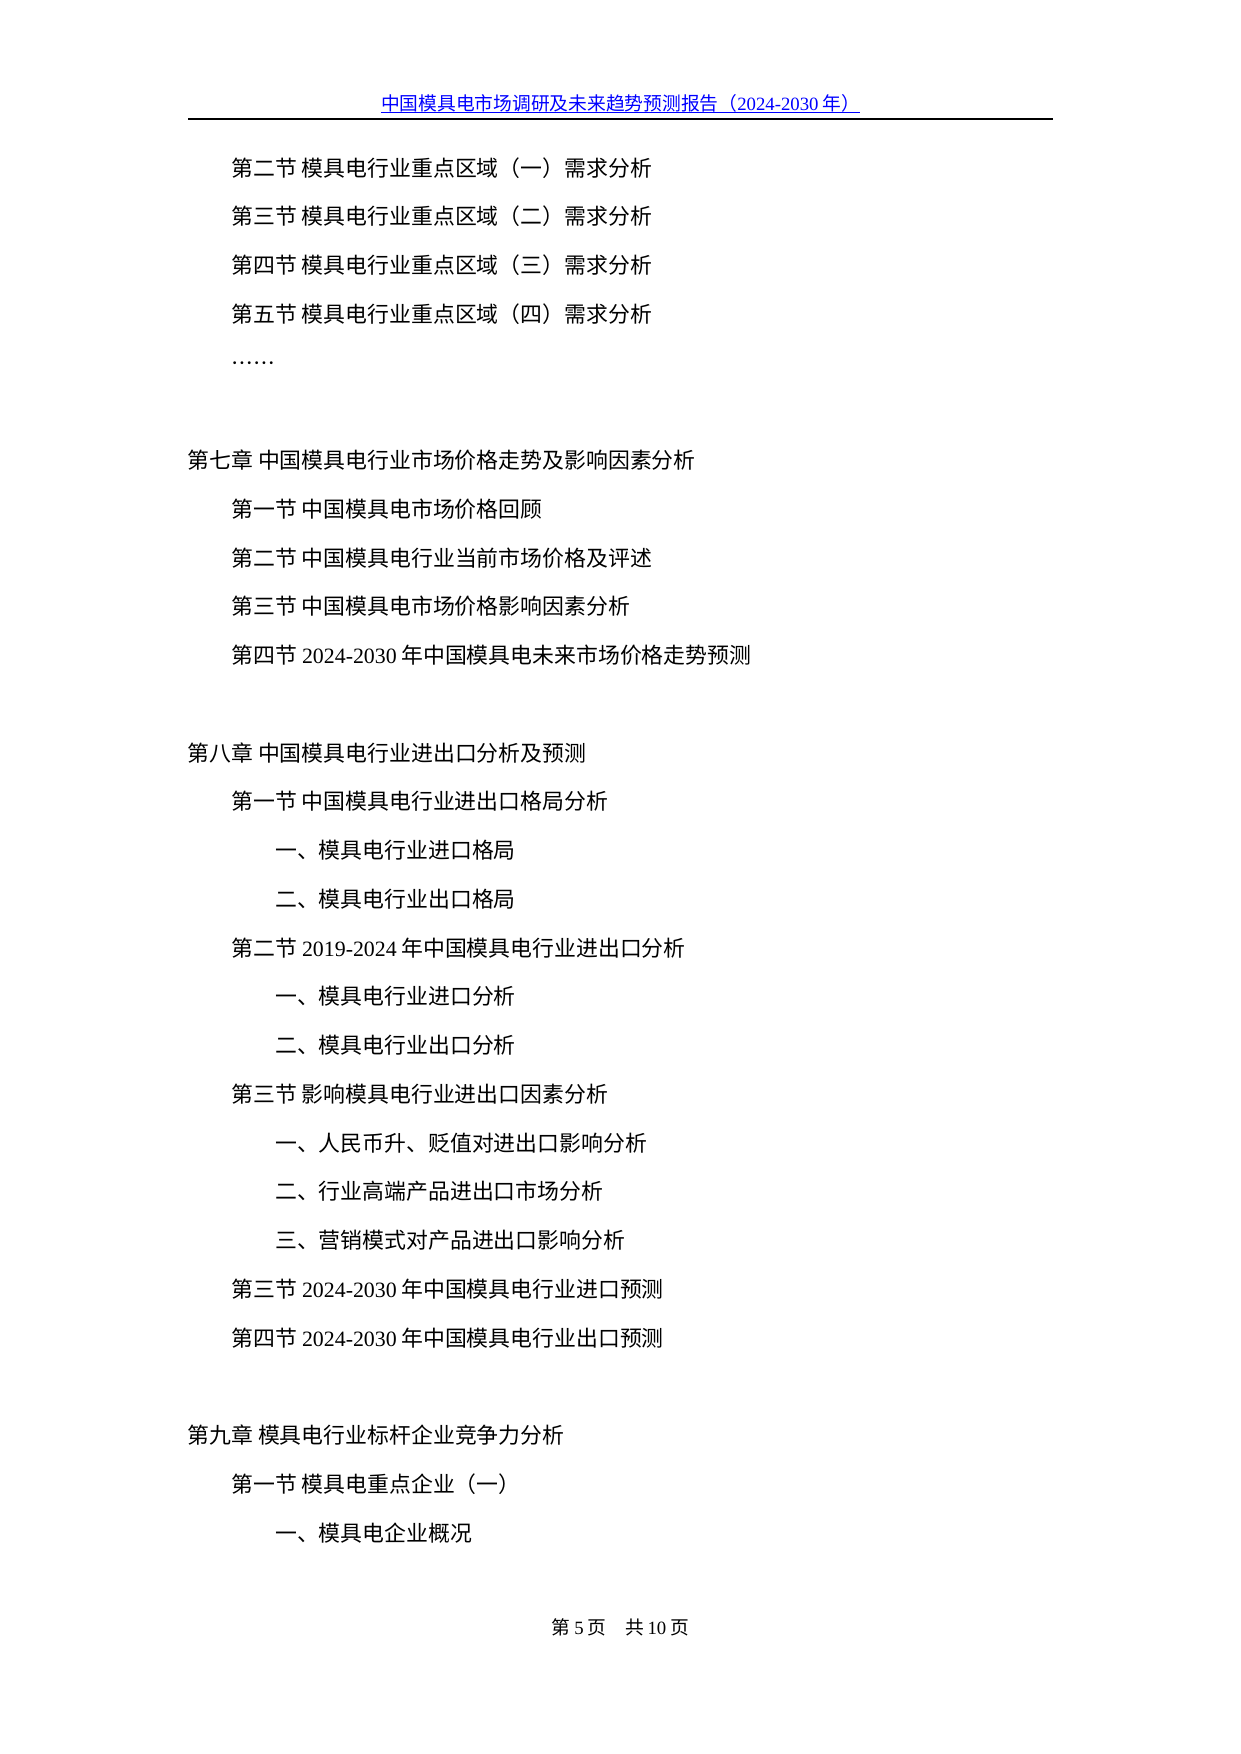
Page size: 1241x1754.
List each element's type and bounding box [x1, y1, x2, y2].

text [187, 150, 1053, 1548]
